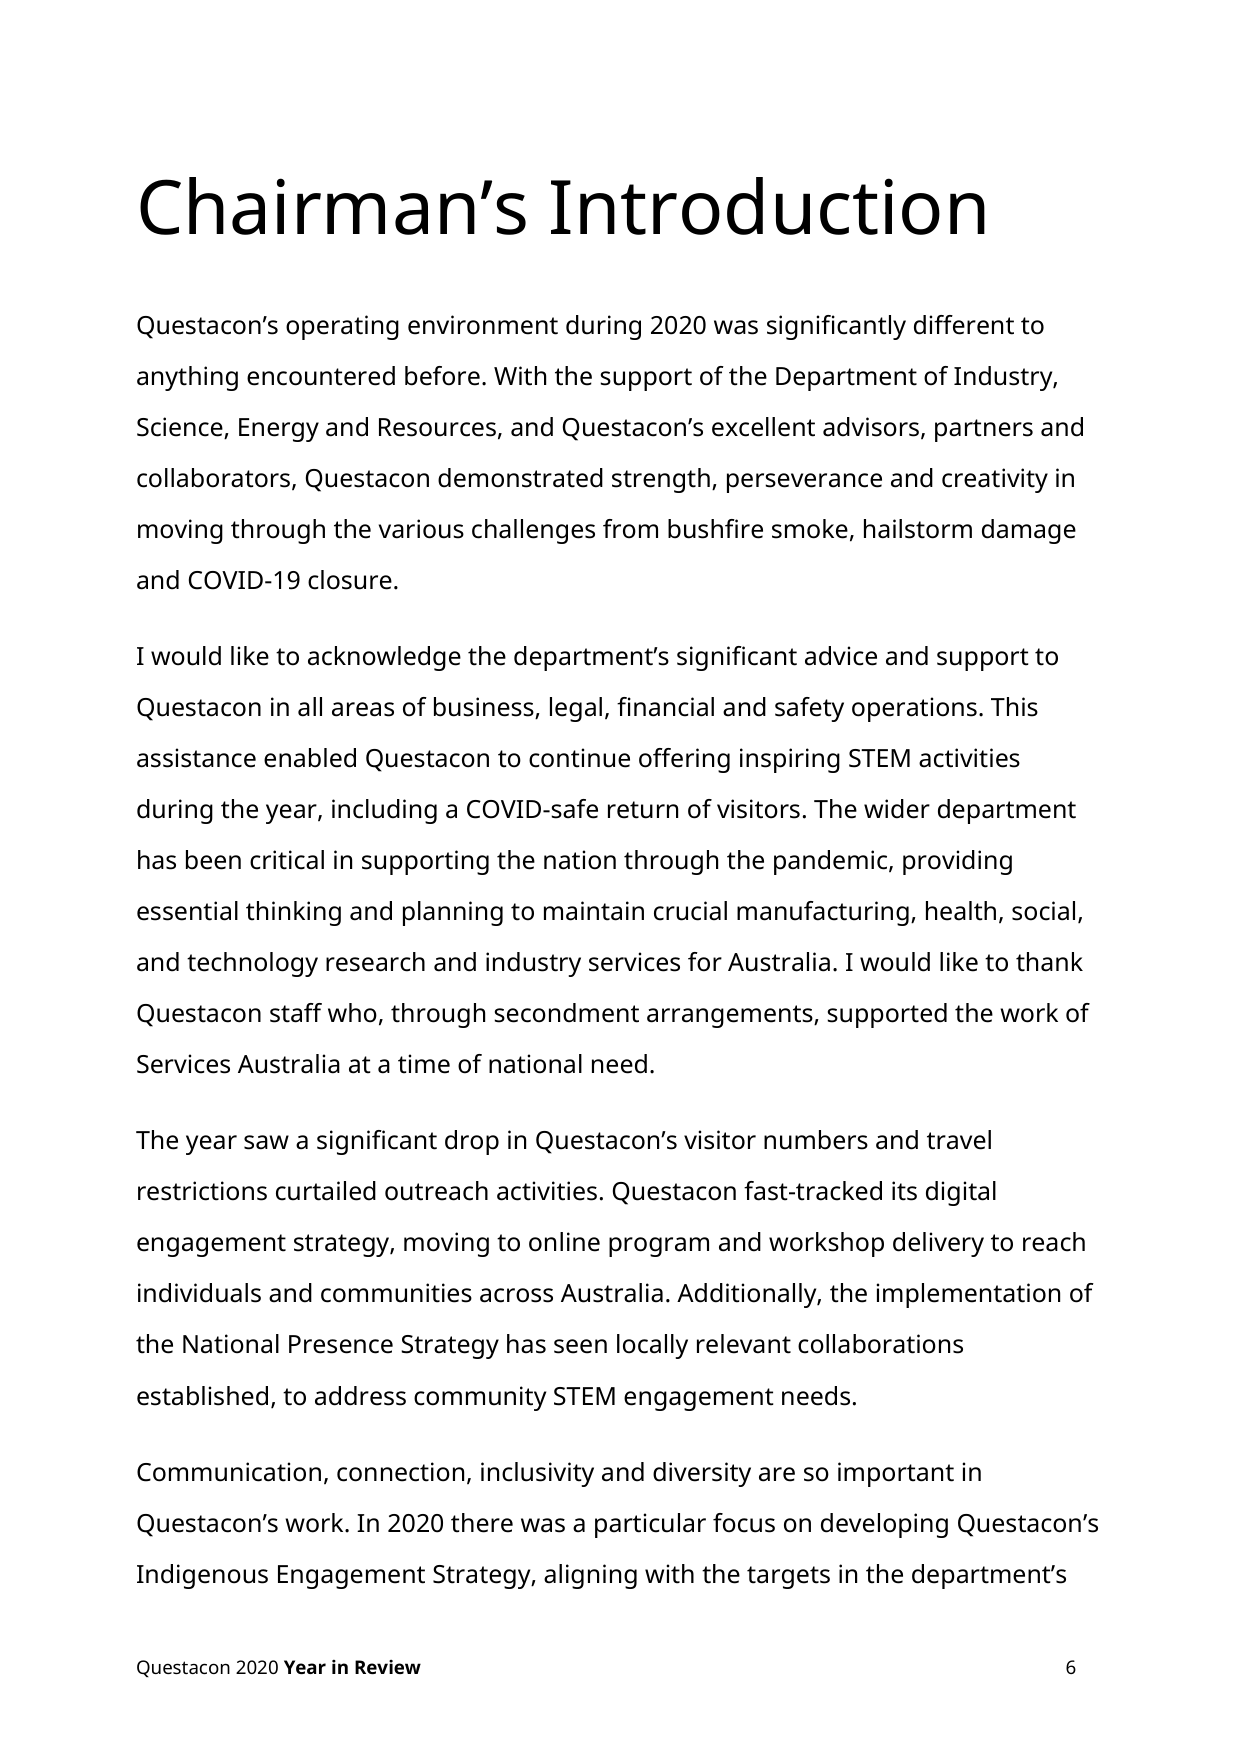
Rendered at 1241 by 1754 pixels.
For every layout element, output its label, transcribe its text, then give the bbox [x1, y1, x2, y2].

text The year saw a significant drop in Questacon’s visitor numbers and travel restrictions curtailed outreach activities. Questacon fast-tracked its digital engagement strategy, moving to online program and workshop delivery to reach individuals and communities across Australia. Additionally, the implementation of the National Presence Strategy has seen locally relevant collaborations established, to address community STEM engagement needs. [136, 1123, 1104, 1412]
text I would like to acknowledge the department’s significant advice and support to Questacon in all areas of business, legal, financial and safety operations. This assistance enabled Questacon to continue offering inspiring STEM activities during the year, including a COVID-safe return of visitors. The wider department has been critical in supporting the nation through the pandemic, providing essential thinking and planning to maintain crucial manufacturing, health, social, and technology research and industry services for Australia. I would like to thank Questacon staff who, through secondment arrangements, supported the work of Services Australia at a time of national need. [136, 639, 1104, 1081]
subtitle Chairman’s Introduction [136, 154, 1104, 256]
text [136, 1454, 1104, 1590]
text Questacon’s operating environment during 2020 was significantly different to anything encountered before. With the support of the Department of Industry, Science, Energy and Resources, and Questacon’s excellent advisors, partners and collaborators, Questacon demonstrated strength, perseverance and creativity in moving through the various challenges from bushfire smoke, hailstorm damage and COVID-19 closure. [136, 307, 1104, 597]
